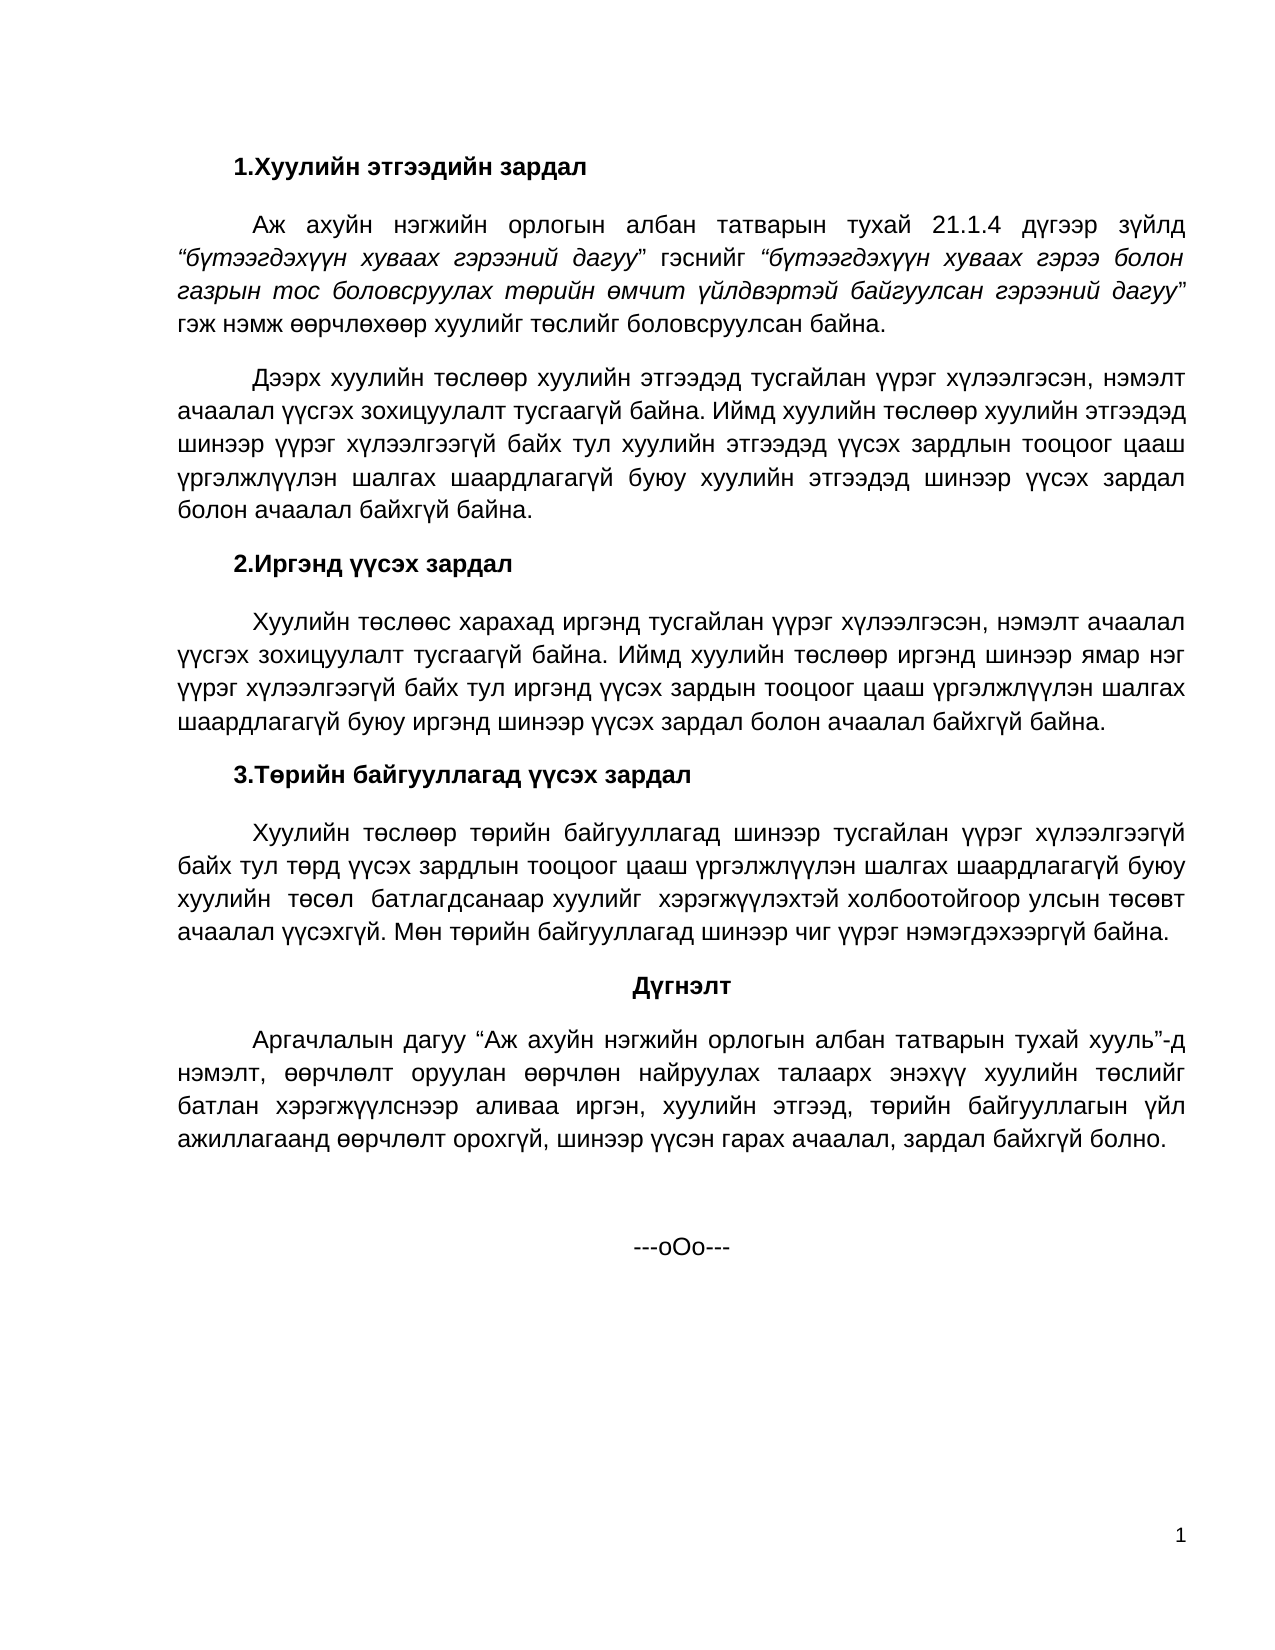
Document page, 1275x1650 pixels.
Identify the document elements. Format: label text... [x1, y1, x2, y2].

text 1.Хуулийн этгээдийн зардал [177, 152, 1186, 180]
text ---оОо--- [177, 1232, 1186, 1261]
text Аргачлалын дагуу “Аж ахуйн нэгжийн орлогын албан татварын тухай хууль”-д нэмэлт, өөрчлөлт оруулан өөрчлөн найруулах талаарх энэхүү хуулийн төслийг батлан хэрэгжүүлснээр аливаа иргэн, хуулийн этгээд, төрийн байгууллагын үйл ажиллагаанд өөрчлөлт орохгүй, шинээр үүсэн гарах ачаалал, зардал байхгүй болно. [177, 1025, 1186, 1153]
text Аж ахуйн нэгжийн орлогын албан татварын тухай 21.1.4 дүгээр зүйлд “бүтээгдэхүүн хуваах гэрээний дагуу” гэснийг “бүтээгдэхүүн хуваах гэрээ болон газрын тос боловсруулах төрийн өмчит үйлдвэртэй байгуулсан гэрээний дагуу” гэж нэмж өөрчлөхөөр хуулийг төслийг боловсруулсан байна. [177, 209, 1186, 338]
text Хуулийн төслөөр төрийн байгууллагад шинээр тусгайлан үүрэг хүлээлгээгүй байх тул төрд үүсэх зардлын тооцоог цааш үргэлжлүүлэн шалгах шаардлагагүй буюу хуулийн төсөл батлагдсанаар хуулийг хэрэгжүүлэхтэй холбоотойгоор улсын төсөвт ачаалал үүсэхгүй. Мөн төрийн байгууллагад шинээр чиг үүрэг нэмэгдэхээргүй байна. [177, 818, 1186, 946]
text Дээрх хуулийн төслөөр хуулийн этгээдэд тусгайлан үүрэг хүлээлгэсэн, нэмэлт ачаалал үүсгэх зохицуулалт тусгаагүй байна. Иймд хуулийн төслөөр хуулийн этгээдэд шинээр үүрэг хүлээлгээгүй байх тул хуулийн этгээдэд үүсэх зардлын тооцоог цааш үргэлжлүүлэн шалгах шаардлагагүй буюу хуулийн этгээдэд шинээр үүсэх зардал болон ачаалал байхгүй байна. [177, 363, 1186, 524]
text 2.Иргэнд үүсэх зардал [177, 549, 1186, 578]
text Дүгнэлт [177, 971, 1186, 1000]
text Хуулийн төслөөс харахад иргэнд тусгайлан үүрэг хүлээлгэсэн, нэмэлт ачаалал үүсгэх зохицуулалт тусгаагүй байна. Иймд хуулийн төслөөр иргэнд шинээр ямар нэг үүрэг хүлээлгээгүй байх тул иргэнд үүсэх зардын тооцоог цааш үргэлжлүүлэн шалгах шаардлагагүй буюу иргэнд шинээр үүсэх зардал болон ачаалал байхгүй байна. [177, 607, 1186, 735]
text 3.Төрийн байгууллагад үүсэх зардал [177, 760, 1186, 789]
